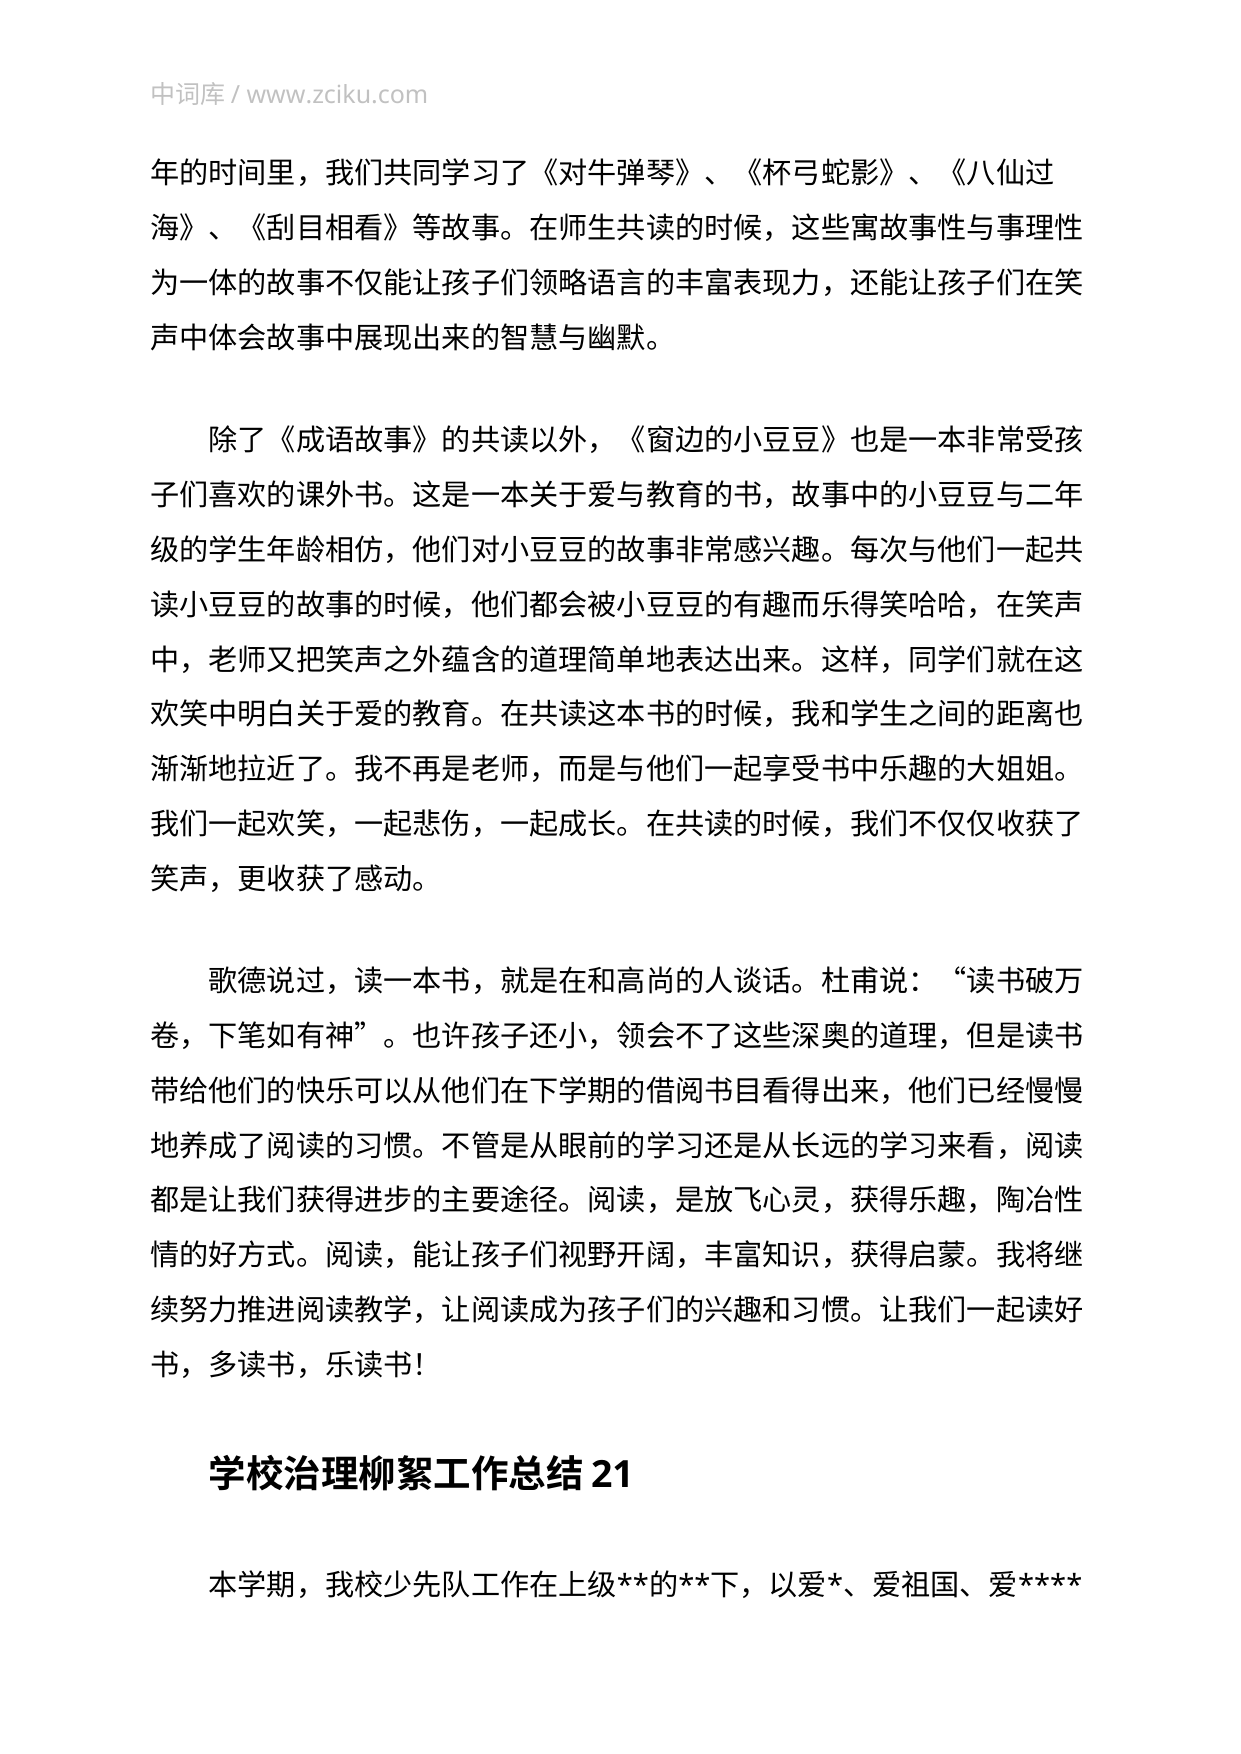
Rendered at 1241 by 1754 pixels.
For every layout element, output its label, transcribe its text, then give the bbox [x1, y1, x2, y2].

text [150, 1561, 1090, 1603]
text 除了《成语故事》的共读以外，《窗边的小豆豆》也是一本非常受孩子们喜欢的课外书。这是一本关于爱与教育的书，故事中的小豆豆与二年级的学生年龄相仿，他们对小豆豆的故事非常感兴趣。每次与他们一起共读小豆豆的故事的时候，他们都会被小豆豆的有趣而乐得笑哈哈，在笑声中，老师又把笑声之外蕴含的道理简单地表达出来。这样，同学们就在这欢笑中明白关于爱的教育。在共读这本书的时候，我和学生之间的距离也渐渐地拉近了。我不再是老师，而是与他们一起享受书中乐趣的大姐姐。我们一起欢笑，一起悲伤，一起成长。在共读的时候，我们不仅仅收获了笑声，更收获了感动。 [150, 416, 1090, 898]
text 学校治理柳絮工作总结21 [150, 1443, 1090, 1498]
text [150, 150, 1090, 357]
text 歌德说过，读一本书，就是在和高尚的人谈话。杜甫说：“读书破万卷，下笔如有神”。也许孩子还小，领会不了这些深奥的道理，但是读书带给他们的快乐可以从他们在下学期的借阅书目看得出来，他们已经慢慢地养成了阅读的习惯。不管是从眼前的学习还是从长远的学习来看，阅读都是让我们获得进步的主要途径。阅读，是放飞心灵，获得乐趣，陶冶性情的好方式。阅读，能让孩子们视野开阔，丰富知识，获得启蒙。我将继续努力推进阅读教学，让阅读成为孩子们的兴趣和习惯。让我们一起读好书，多读书，乐读书！ [150, 957, 1090, 1384]
